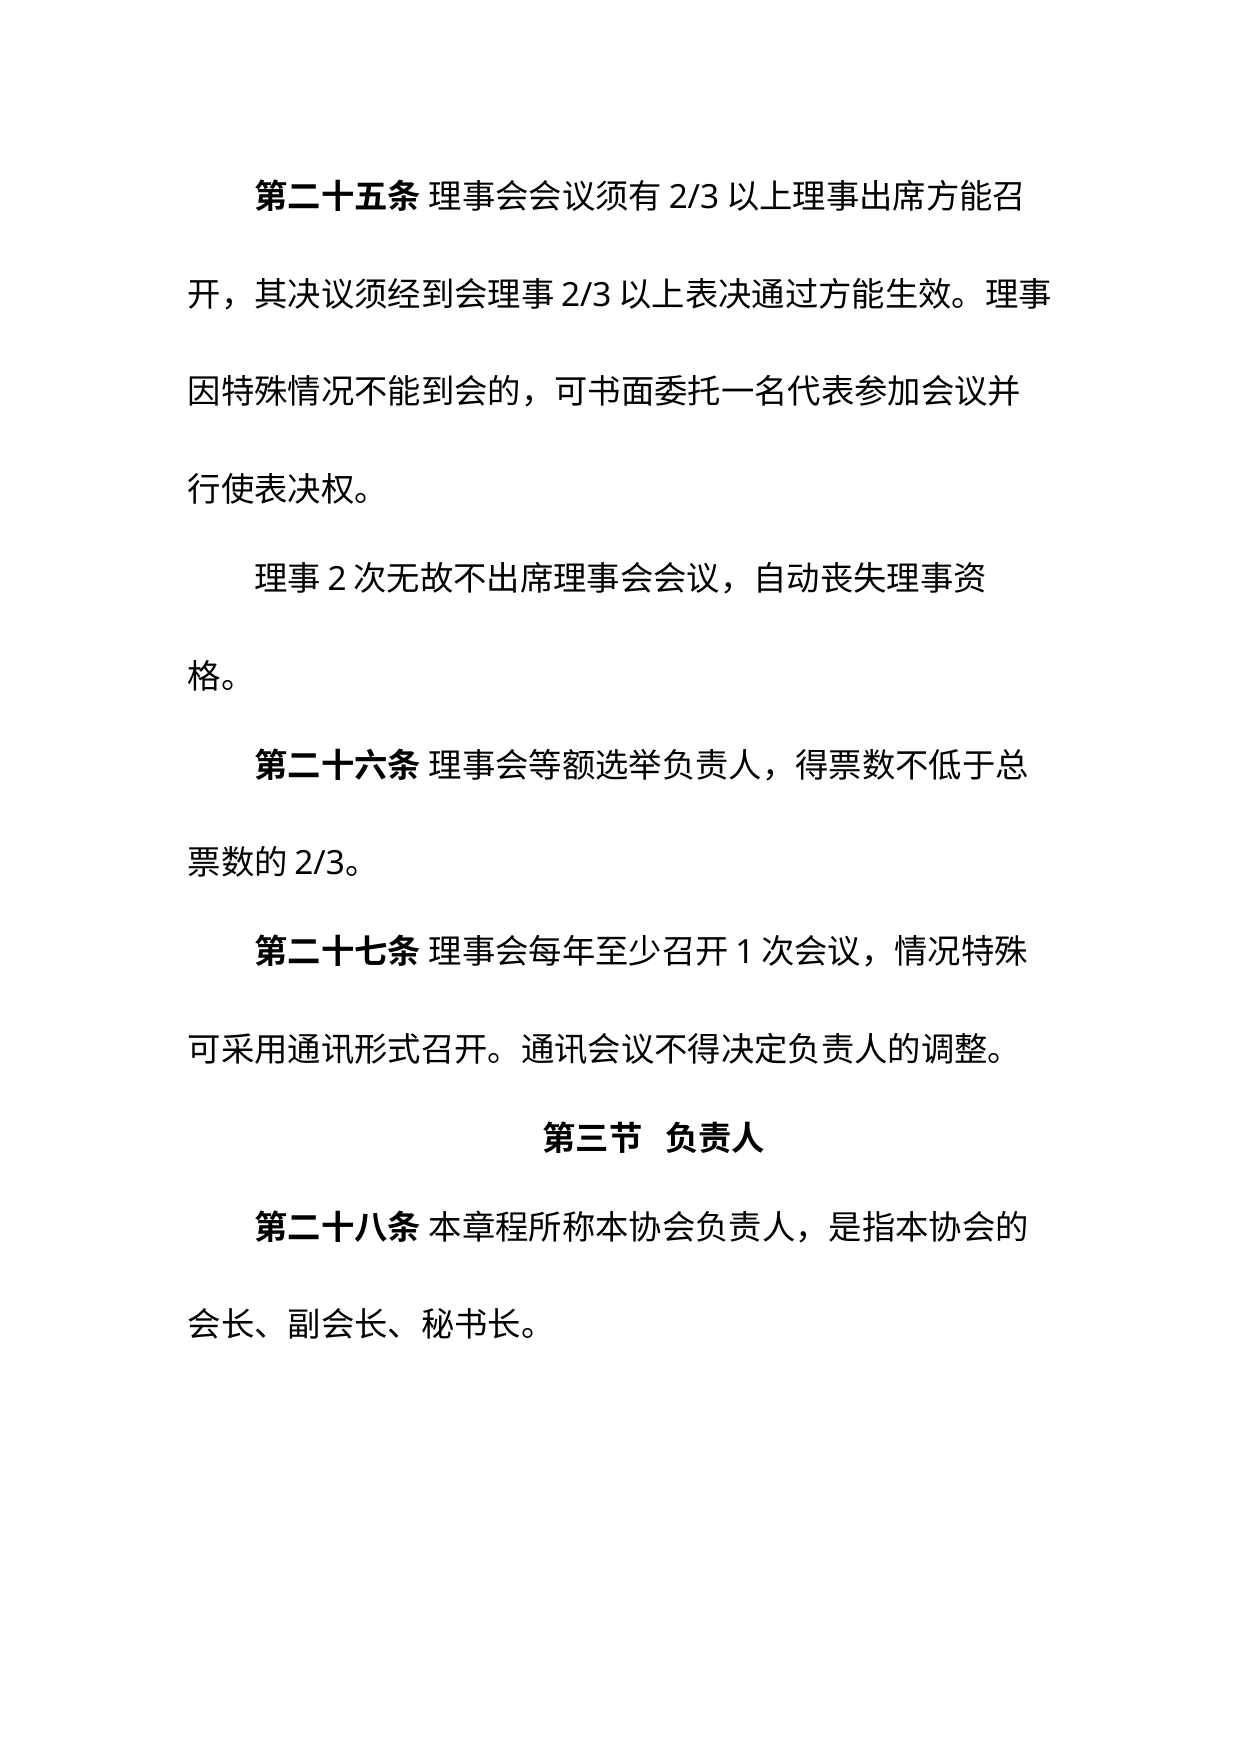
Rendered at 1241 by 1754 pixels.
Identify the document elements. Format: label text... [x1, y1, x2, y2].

text 第二十六条 理事会等额选举负责人，得票数不低于总票数的2/3。 [187, 730, 1053, 893]
text 第二十五条 理事会会议须有2/3以上理事出席方能召开，其决议须经到会理事2/3以上表决通过方能生效。理事因特殊情况不能到会的，可书面委托一名代表参加会议并行使表决权。 [187, 162, 1053, 519]
text 理事2次无故不出席理事会会议，自动丧失理事资格。 [187, 543, 1053, 706]
text 第三节 负责人 [187, 1103, 1053, 1168]
text 第二十八条 本章程所称本协会负责人，是指本协会的会长、副会长、秘书长。 [187, 1192, 1053, 1355]
text 第二十七条 理事会每年至少召开1次会议，情况特殊可采用通讯形式召开。通讯会议不得决定负责人的调整。 [187, 917, 1053, 1079]
